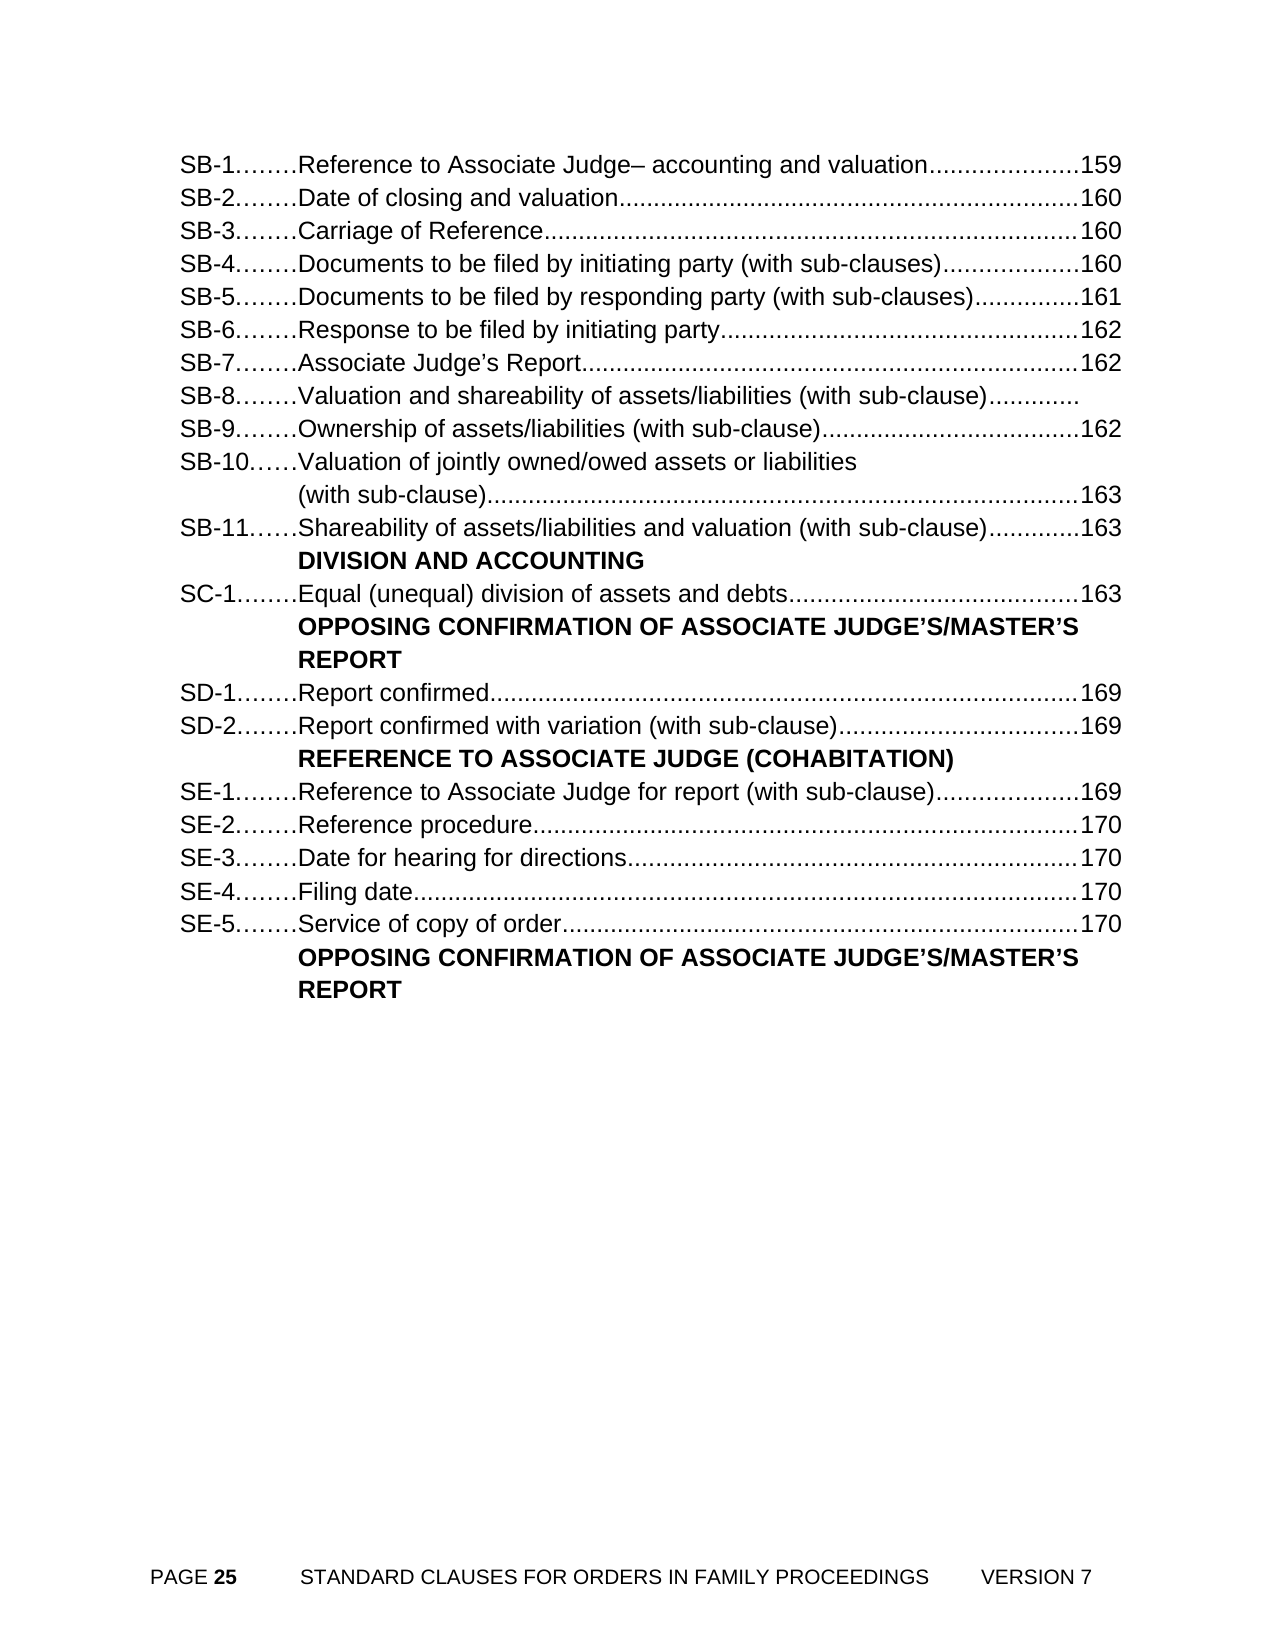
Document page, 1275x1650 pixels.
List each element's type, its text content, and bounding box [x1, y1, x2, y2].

text SB-8 Valuation and shareability of assets/liabilities (with sub-clause) [179, 381, 1125, 410]
text DIVISION AND ACCOUNTING [179, 546, 1125, 575]
text SB-2 Date of closing and valuation 160 [179, 183, 1125, 212]
text SB-10 Valuation of jointly owned/owed assets or liabilities [179, 447, 1125, 476]
text SE-4 Filing date 170 [179, 876, 1125, 905]
text SB-4 Documents to be filed by initiating party (with sub-clauses) 160 [179, 249, 1125, 278]
text SB-6 Response to be filed by initiating party 162 [179, 315, 1125, 344]
text REFERENCE TO ASSOCIATE JUDGE (COHABITATION) [298, 744, 1125, 773]
text OPPOSING CONFIRMATION OF ASSOCIATE JUDGE’S/MASTER’S REPORT [298, 612, 1125, 674]
text SE-2 Reference procedure 170 [179, 810, 1125, 839]
text SB-7 Associate Judge’s Report 162 [179, 348, 1125, 377]
text (with sub-clause) 163 [179, 480, 1125, 509]
text OPPOSING CONFIRMATION OF ASSOCIATE JUDGE’S/MASTER’S REPORT [298, 942, 1125, 1004]
text SB-11 Shareability of assets/liabilities and valuation (with sub-clause) 163 [179, 513, 1125, 542]
text SB-3 Carriage of Reference 160 [179, 216, 1125, 245]
text SB-5 Documents to be filed by responding party (with sub-clauses) 161 [179, 282, 1125, 311]
text SD-2 Report confirmed with variation (with sub-clause) 169 [179, 711, 1125, 740]
text SB-1 Reference to Associate Judge– accounting and valuation 159 [179, 150, 1125, 179]
text SC-1 Equal (unequal) division of assets and debts 163 [179, 579, 1125, 608]
text SE-1 Reference to Associate Judge for report (with sub-clause) 169 [179, 777, 1125, 806]
text SE-5 Service of copy of order 170 [179, 909, 1125, 938]
text SB-9 Ownership of assets/liabilities (with sub-clause) 162 [179, 414, 1125, 443]
text SE-3 Date for hearing for directions 170 [179, 843, 1125, 872]
text SD-1 Report confirmed 169 [179, 678, 1125, 707]
